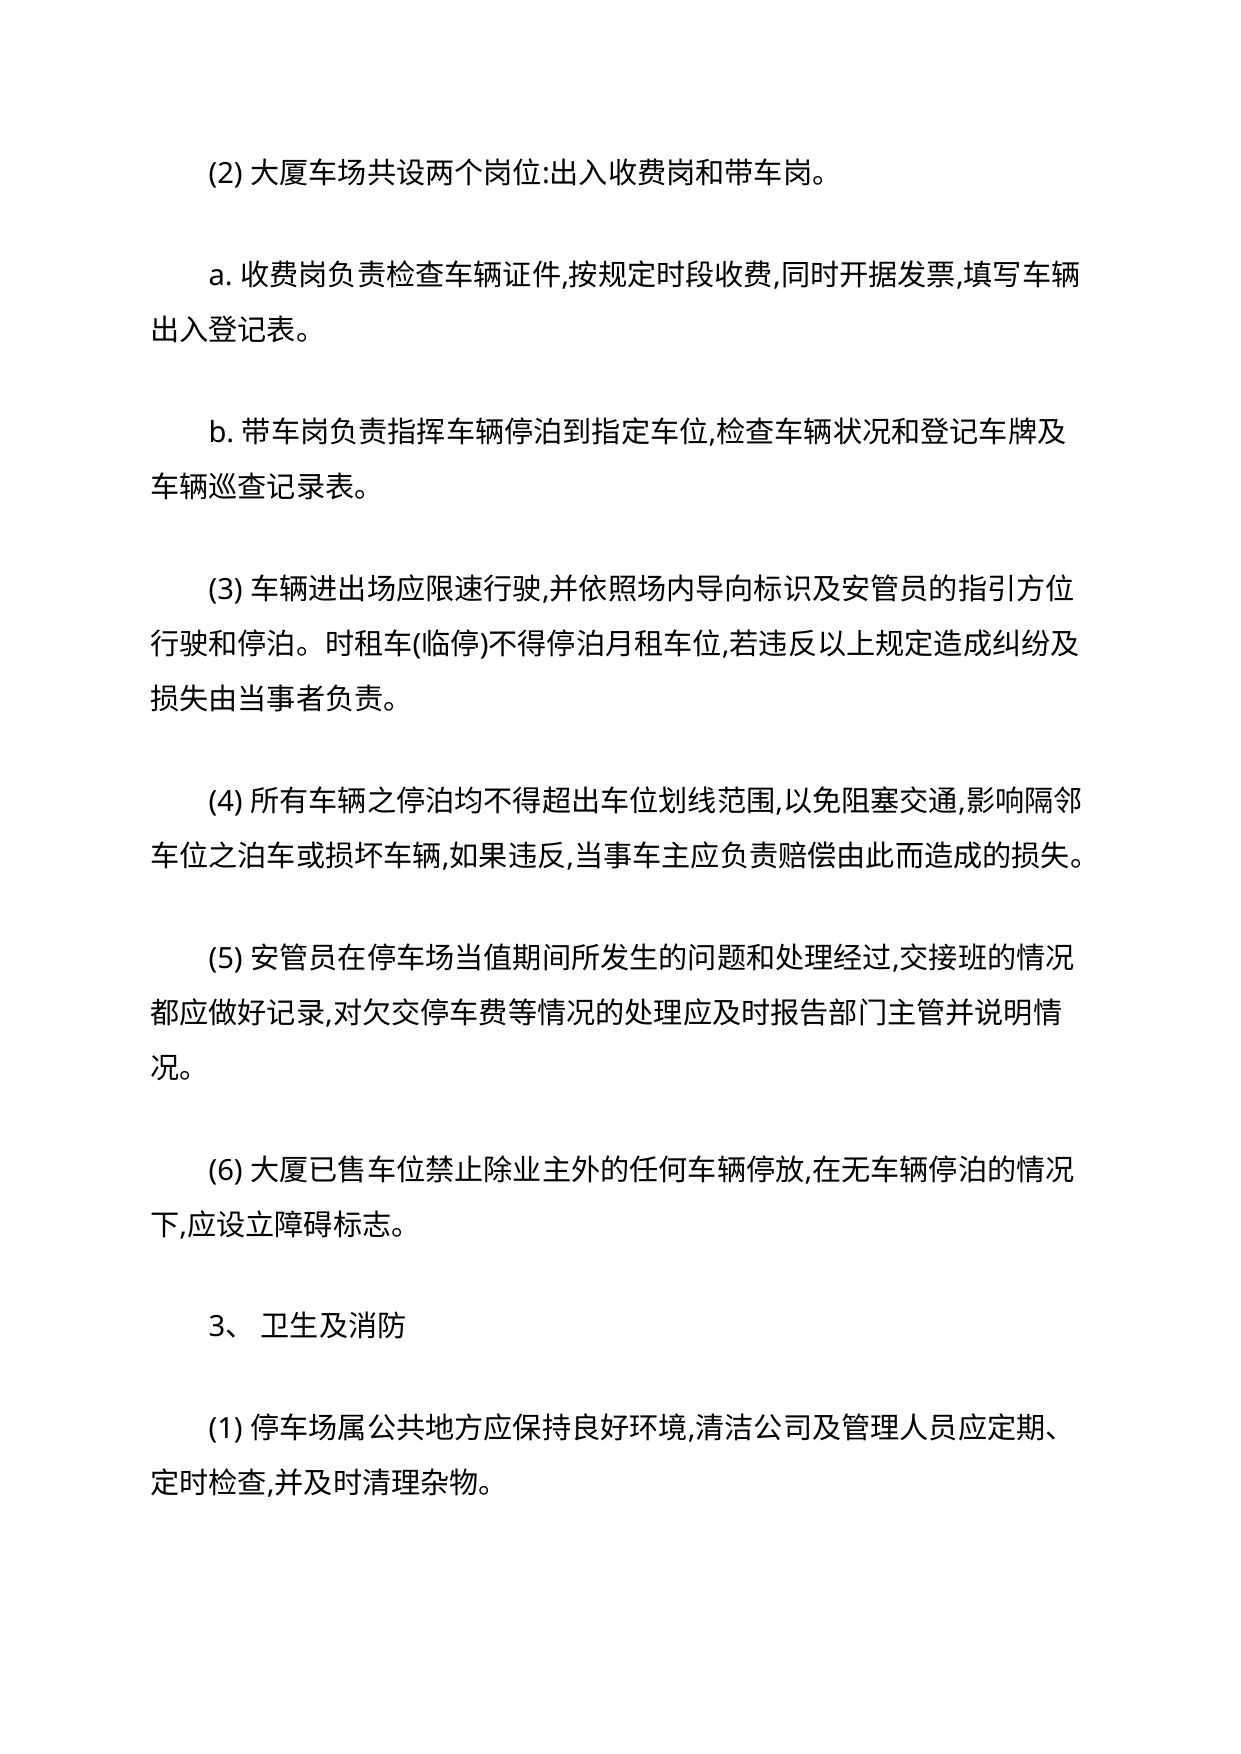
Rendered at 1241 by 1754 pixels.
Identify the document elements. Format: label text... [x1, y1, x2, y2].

text 3、 卫生及消防 [150, 1303, 1090, 1345]
text (3) 车辆进出场应限速行驶,并依照场内导向标识及安管员的指引方位行驶和停泊。时租车(临停)不得停泊月租车位,若违反以上规定造成纠纷及损失由当事者负责。 [150, 566, 1090, 718]
text (1) 停车场属公共地方应保持良好环境,清洁公司及管理人员应定期、定时检查,并及时清理杂物。 [150, 1405, 1090, 1502]
text (2) 大厦车场共设两个岗位:出入收费岗和带车岗。 [150, 150, 1090, 192]
text a. 收费岗负责检查车辆证件,按规定时段收费,同时开据发票,填写车辆出入登记表。 [150, 252, 1090, 349]
text (6) 大厦已售车位禁止除业主外的任何车辆停放,在无车辆停泊的情况下,应设立障碍标志。 [150, 1146, 1090, 1243]
text b. 带车岗负责指挥车辆停泊到指定车位,检查车辆状况和登记车牌及车辆巡查记录表。 [150, 409, 1090, 506]
text (4) 所有车辆之停泊均不得超出车位划线范围,以免阻塞交通,影响隔邻车位之泊车或损坏车辆,如果违反,当事车主应负责赔偿由此而造成的损失。 [150, 777, 1090, 875]
text (5) 安管员在停车场当值期间所发生的问题和处理经过,交接班的情况都应做好记录,对欠交停车费等情况的处理应及时报告部门主管并说明情况。 [150, 934, 1090, 1087]
